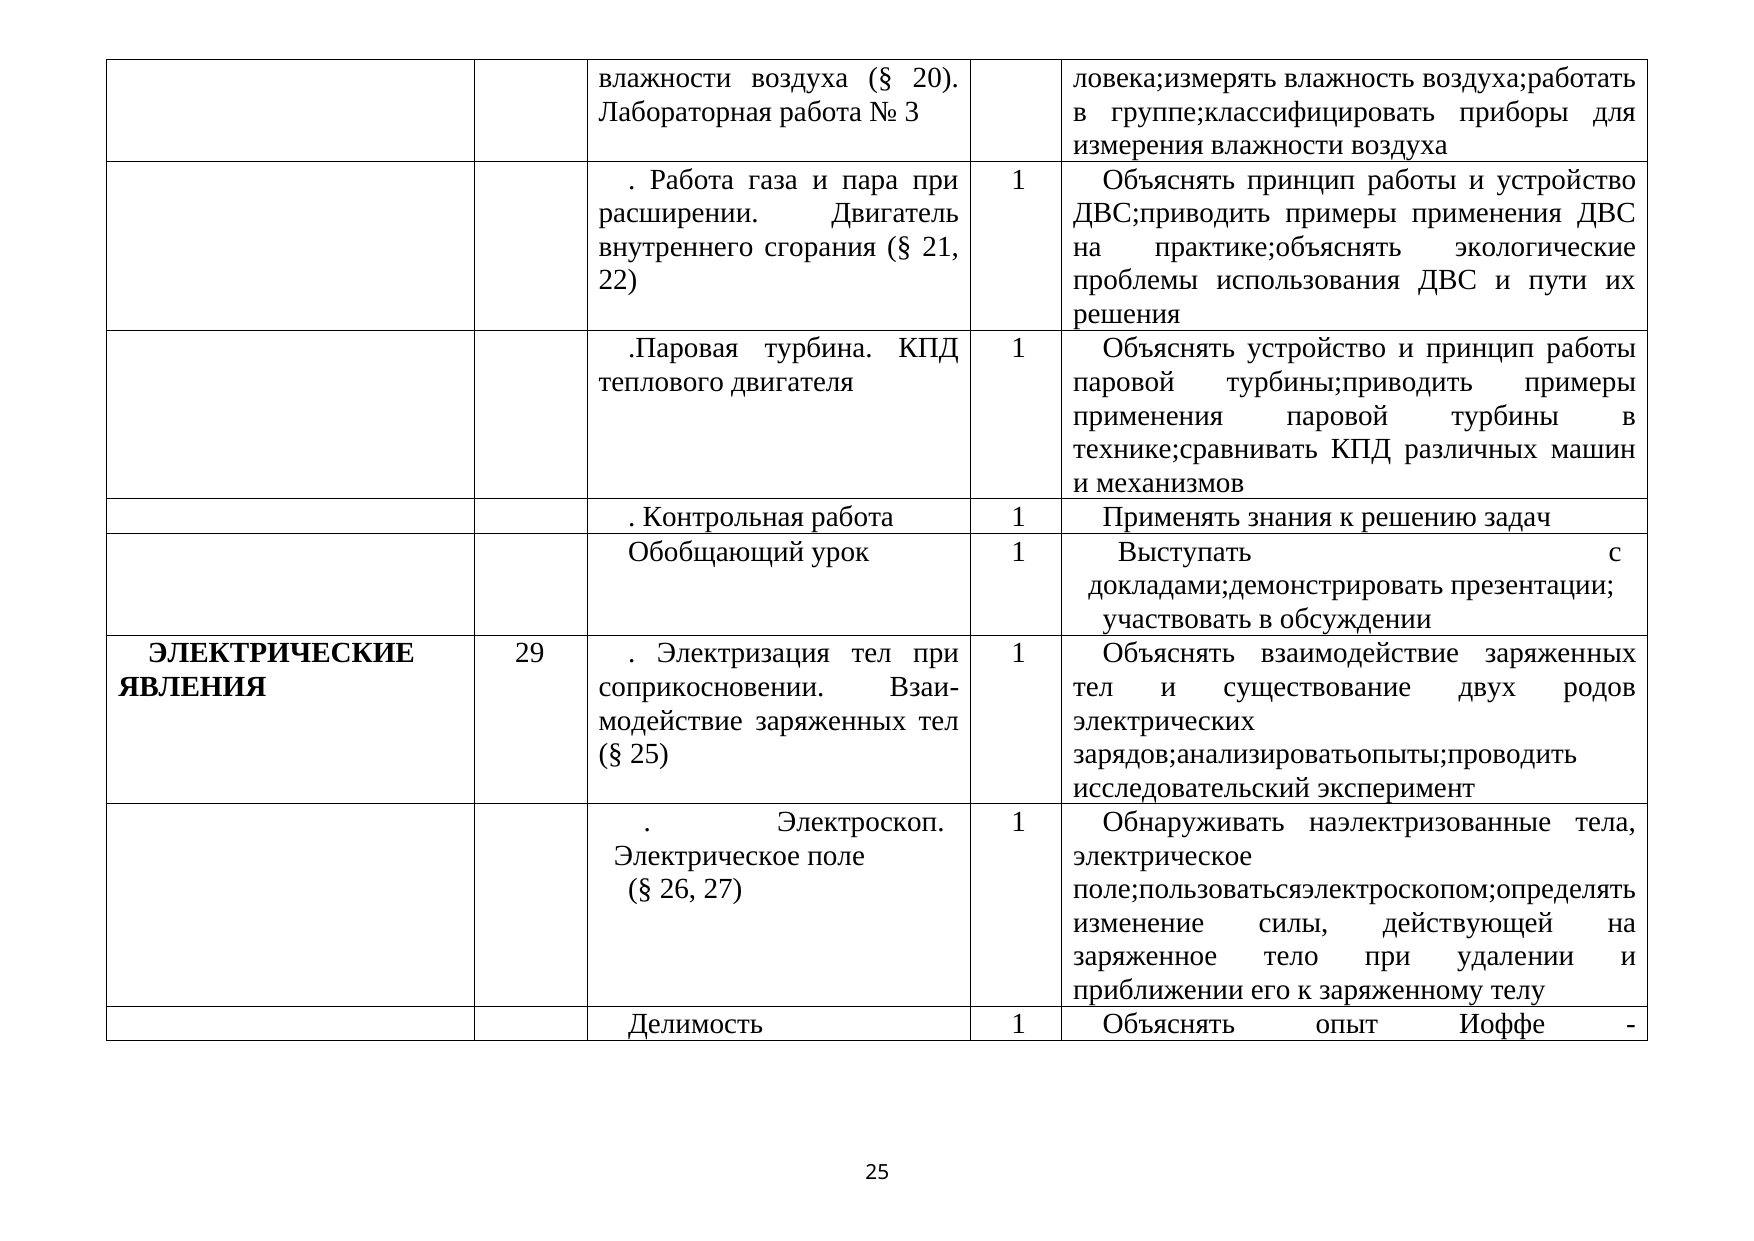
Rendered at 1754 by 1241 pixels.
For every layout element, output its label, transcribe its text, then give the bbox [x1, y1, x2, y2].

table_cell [1062, 60, 1647, 161]
table_cell [107, 1007, 474, 1040]
table_cell 1 [971, 331, 1061, 498]
table_cell Объяснять устройство и принцип работы паровой турбины;приводить примеры применения паровой турбины в технике;сравнивать КПД различных машин и механизмов [1062, 331, 1647, 498]
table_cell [588, 1007, 970, 1040]
table_cell . Контрольная работа [588, 499, 970, 533]
table_cell 1 [971, 804, 1061, 1006]
table_cell 1 [971, 1007, 1061, 1040]
table_cell Обобщающий урок [588, 534, 970, 634]
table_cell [588, 60, 970, 161]
table_cell [107, 162, 474, 329]
table_cell [107, 331, 474, 498]
table_cell 29 [475, 636, 587, 803]
table_cell . Работа газа и пара при расширении. Двигатель внутреннего сгорания (§ 21, 22) [588, 162, 970, 329]
table_cell Выступать с докладами;демонстрировать презентации; участвовать в обсуждении [1062, 534, 1647, 634]
table_cell 1 [971, 636, 1061, 803]
table_cell 1 [971, 499, 1061, 533]
table_cell .Паровая турбина. КПД теплового двигателя [588, 331, 970, 498]
table_cell [107, 804, 474, 1006]
table_cell [107, 60, 474, 161]
table_cell Обнаруживать наэлектризованные тела, электрическое поле;пользоватьсяэлектроскопом;определять изменение силы, действующей на заряженное тело при удалении и приближении его к заряженному телу [1062, 804, 1647, 1006]
table_cell 1 [971, 162, 1061, 329]
table_cell [971, 60, 1061, 161]
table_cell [1062, 1007, 1647, 1040]
table_cell . Электроскоп. Электрическое поле (§ 26, 27) [588, 804, 970, 1006]
table_cell [475, 162, 587, 329]
table_cell Применять знания к решению задач [1062, 499, 1647, 533]
table_cell ЭЛЕКТРИЧЕСКИЕ ЯВЛЕНИЯ [107, 636, 474, 803]
table_cell Объяснять принцип работы и устройство ДВС;приводить примеры применения ДВС на практике;объяснять экологические проблемы использования ДВС и пути их решения [1062, 162, 1647, 329]
table_cell [475, 331, 587, 498]
table_cell [107, 499, 474, 533]
table_cell [107, 534, 474, 634]
table_cell [475, 804, 587, 1006]
table_cell [475, 499, 587, 533]
table_cell [475, 534, 587, 634]
table_cell Объяснять взаимодействие заряженных тел и существование двух родов электрических зарядов;анализироватьопыты;проводить исследовательский эксперимент [1062, 636, 1647, 803]
table_cell [475, 1007, 587, 1040]
table_cell 1 [971, 534, 1061, 634]
table_cell [475, 60, 587, 161]
table_cell . Электризация тел при соприкосновении. Взаимодействие заряженных тел (§ 25) [588, 636, 970, 803]
